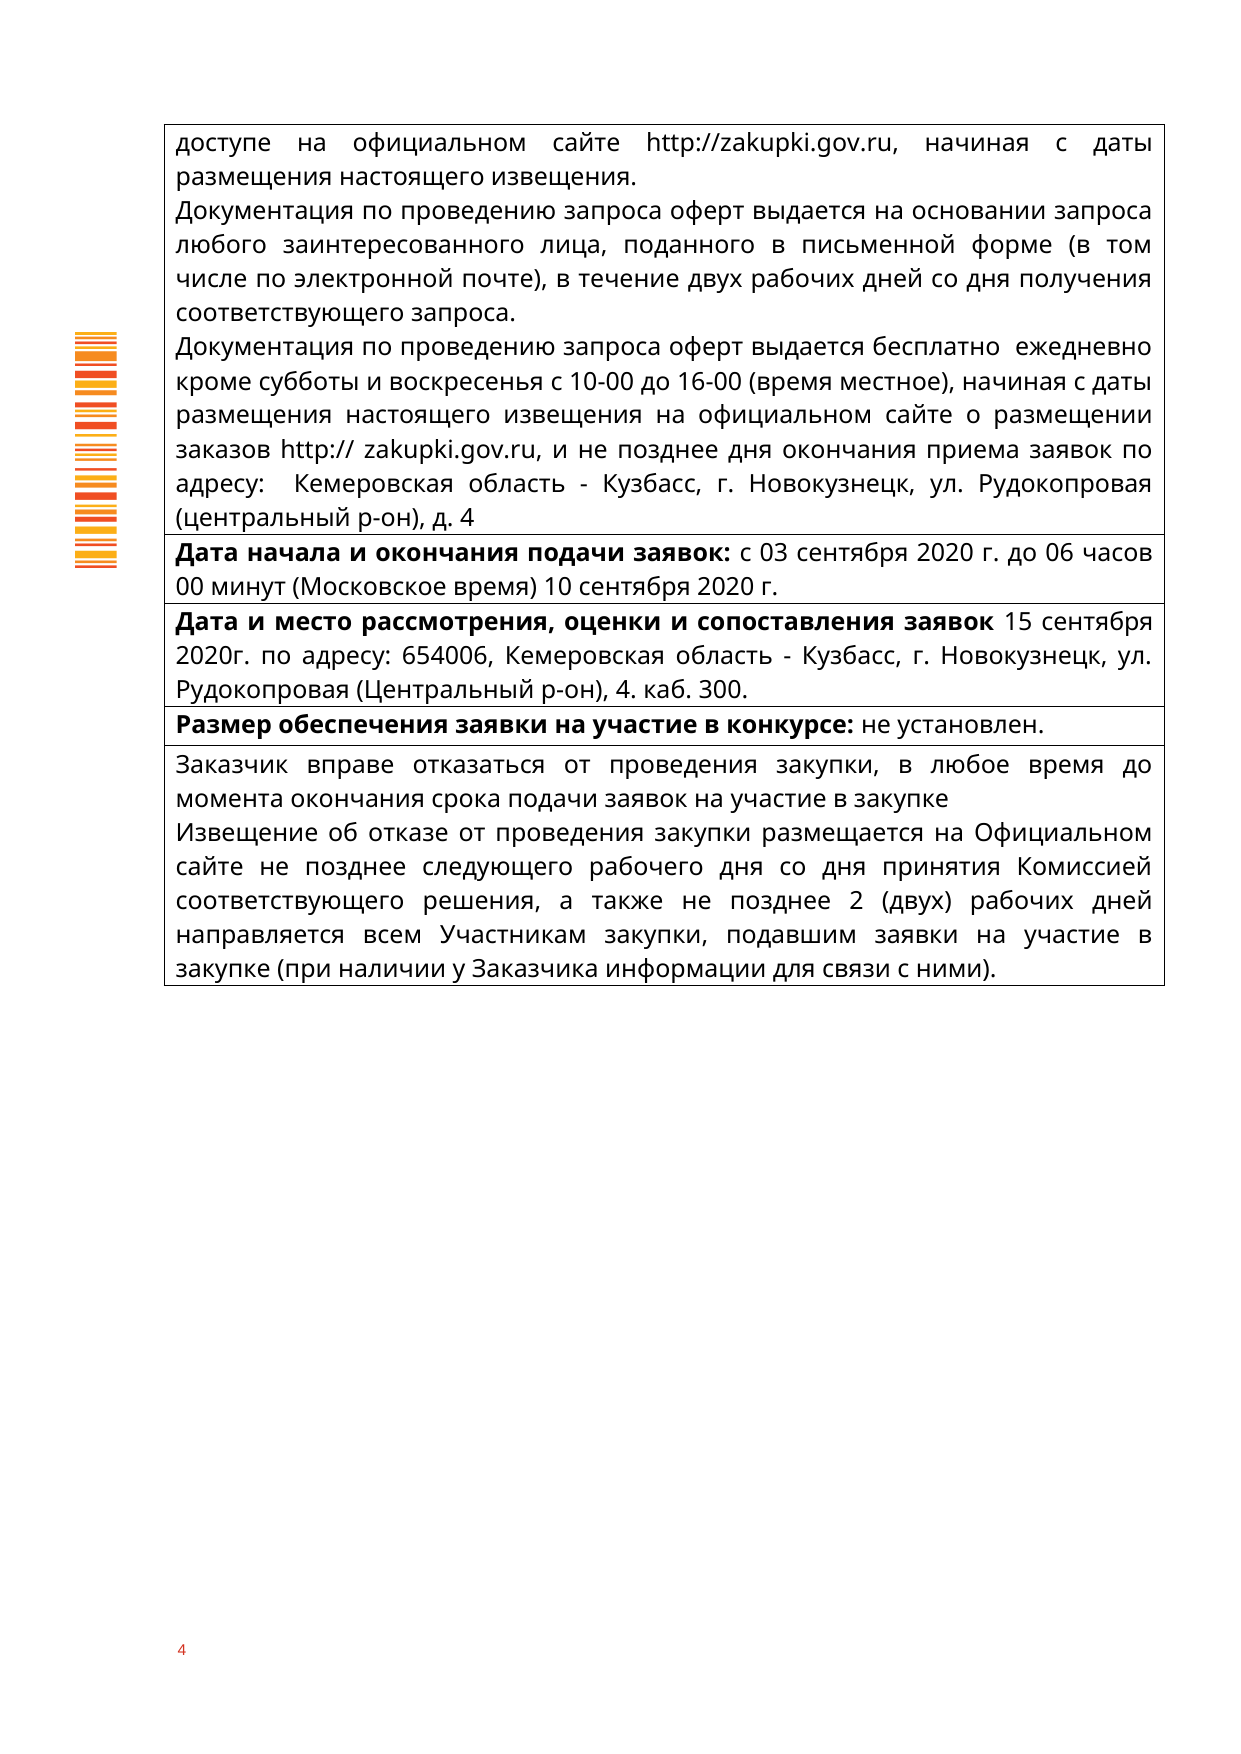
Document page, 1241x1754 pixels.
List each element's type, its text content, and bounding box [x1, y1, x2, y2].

table_cell Заказчик вправе отказаться от проведения закупки, в любое время до момента окончания срока подачи заявок на участие в закупке Извещение об отказе от проведения закупки размещается на Официальном сайте не позднее следующего рабочего дня со дня принятия Комиссией соответствующего решения, а также не позднее 2 (двух) рабочих дней направляется всем Участникам закупки, подавшим заявки на участие в закупке (при наличии у Заказчика информации для связи с ними). [165, 746, 1164, 985]
table_cell Дата и место рассмотрения, оценки и сопоставления заявок 15 сентября 2020г. по адресу: 654006, Кемеровская область - Кузбасс, г. Новокузнецк, ул. Рудокопровая (Центральный р-он), 4. каб. 300. [165, 604, 1164, 706]
table_cell Дата начала и окончания подачи заявок: с 03 сентября 2020 г. до 06 часов 00 минут (Московское время) 10 сентября 2020 г. [165, 535, 1164, 603]
table_cell Размер обеспечения заявки на участие в конкурсе: не установлен. [165, 707, 1164, 745]
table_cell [165, 125, 1164, 533]
picture [75, 332, 117, 568]
